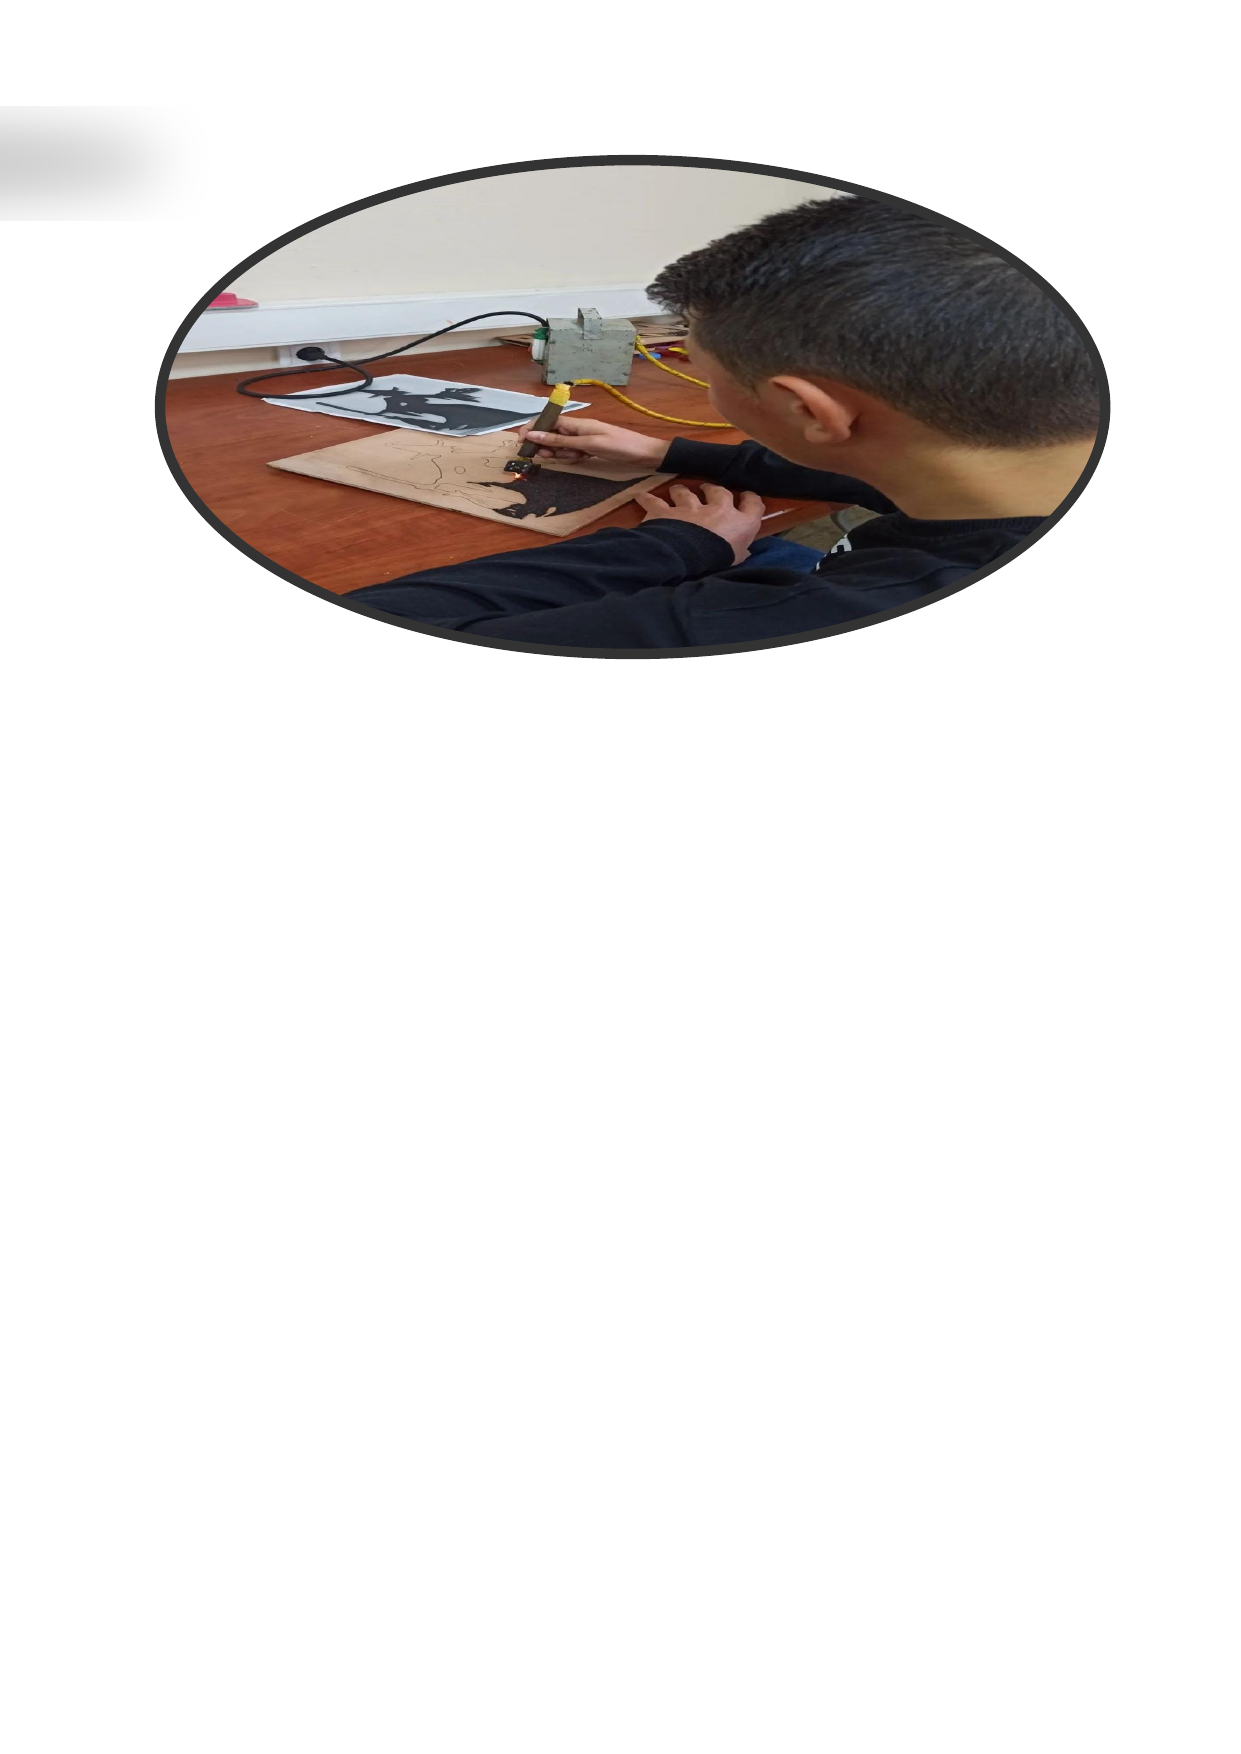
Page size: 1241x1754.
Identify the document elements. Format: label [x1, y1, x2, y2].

picture [166, 166, 1099, 648]
